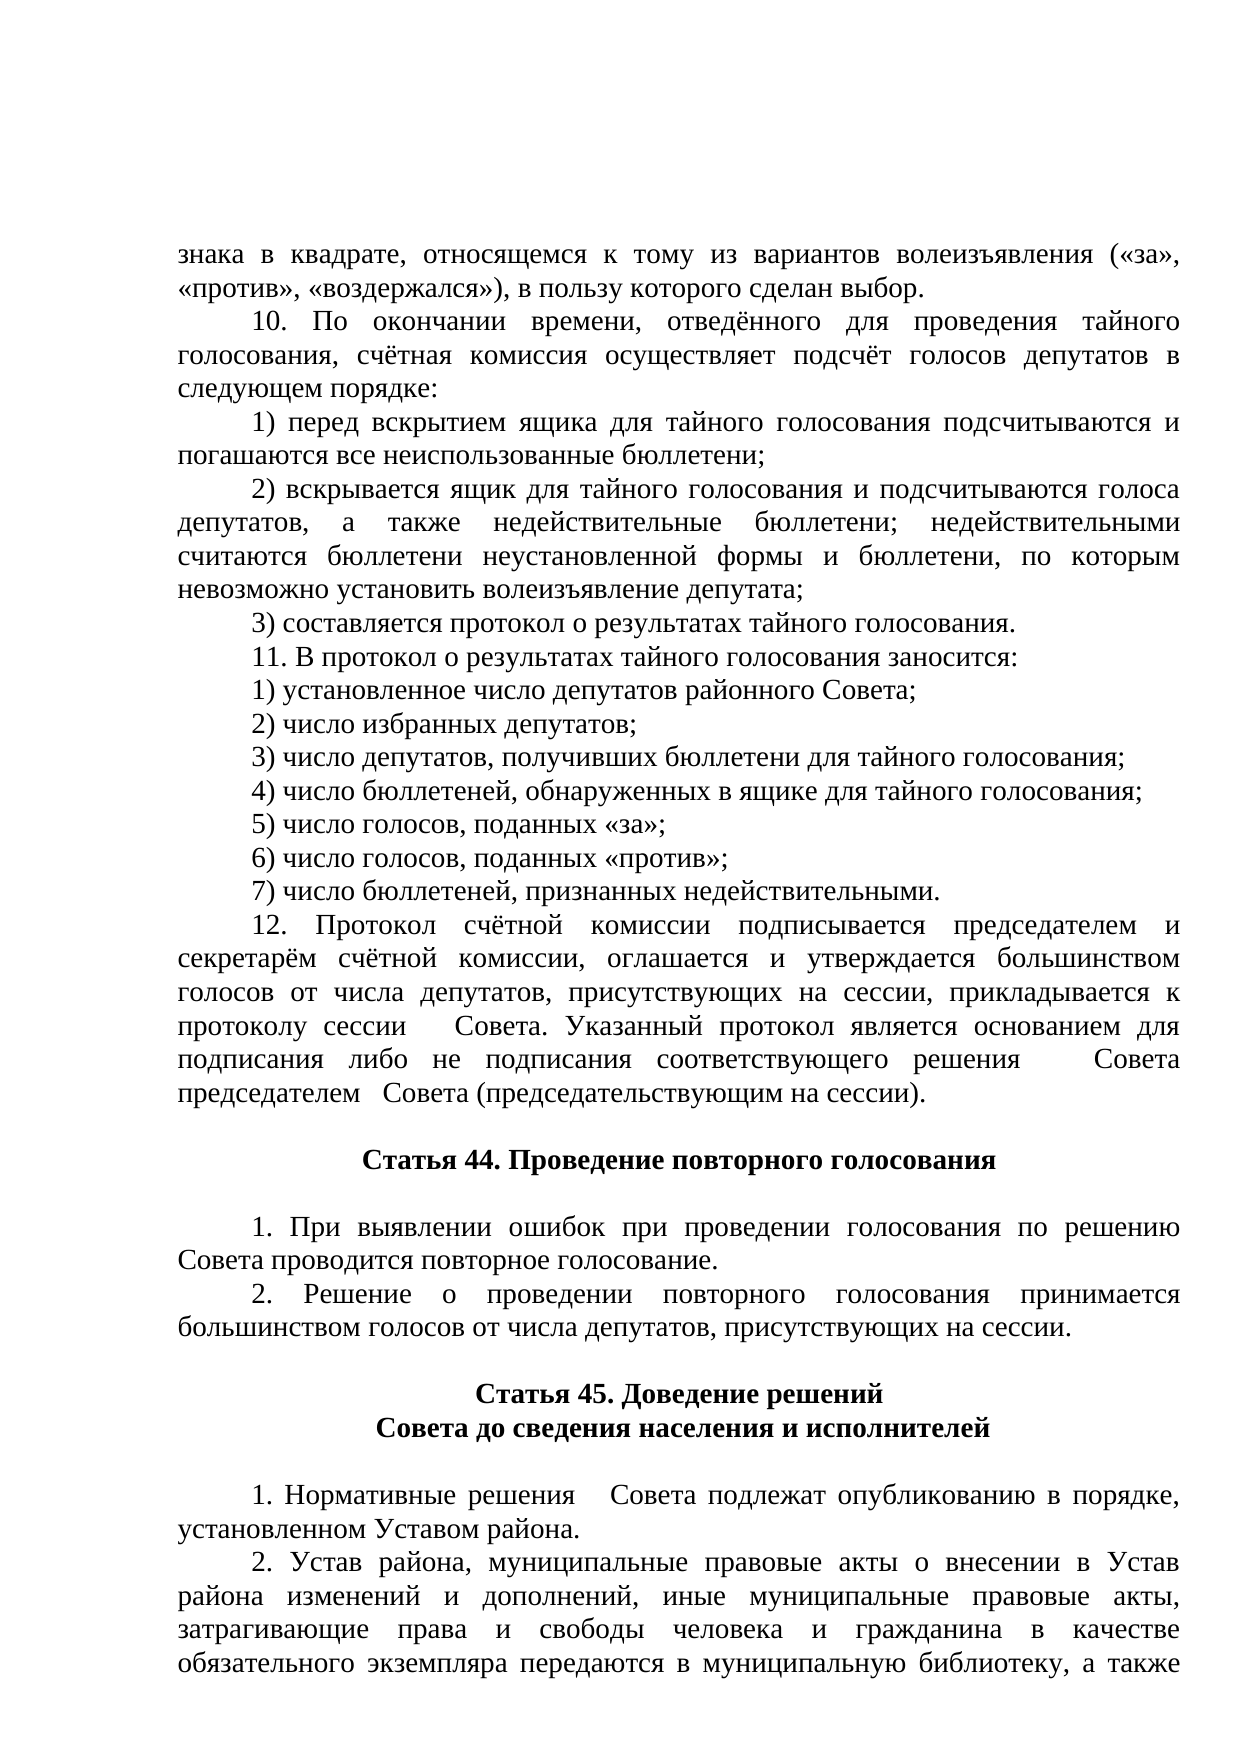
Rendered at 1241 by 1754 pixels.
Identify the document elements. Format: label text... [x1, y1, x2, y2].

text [177, 1544, 1181, 1678]
text 1) установленное число депутатов районного Совета; [177, 672, 1181, 706]
text 3) число депутатов, получивших бюллетени для тайного голосования; [177, 739, 1181, 773]
text Статья 44. Проведение повторного голосования [177, 1142, 1181, 1175]
text 4) число бюллетеней, обнаруженных в ящике для тайного голосования; [177, 773, 1181, 806]
text Совета до сведения населения и исполнителей [177, 1410, 1181, 1444]
text 10. По окончании времени, отведённого для проведения тайного голосования, счётная комиссия осуществляет подсчёт голосов депутатов в следующем порядке: [177, 303, 1181, 404]
text 11. В протокол о результатах тайного голосования заносится: [177, 639, 1181, 672]
text 3) составляется протокол о результатах тайного голосования. [177, 605, 1181, 639]
text 5) число голосов, поданных «за»; [177, 806, 1181, 840]
text 1) перед вскрытием ящика для тайного голосования подсчитываются и погашаются все неиспользованные бюллетени; [177, 404, 1181, 471]
text 6) число голосов, поданных «против»; [177, 840, 1181, 873]
text 12. Протокол счётной комиссии подписывается председателем и секретарём счётной комиссии, оглашается и утверждается большинством голосов от числа депутатов, присутствующих на сессии, прикладывается к протоколу сессии Совета. Указанный протокол является основанием для подписания либо не подписания соответствующего решения Совета председателем Совета (председательствующим на сессии). [177, 907, 1181, 1108]
text 2) вскрывается ящик для тайного голосования и подсчитываются голоса депутатов, а также недействительные бюллетени; недействительными считаются бюллетени неустановленной формы и бюллетени, по которым невозможно установить волеизъявление депутата; [177, 471, 1181, 605]
text 2. Решение о проведении повторного голосования принимается большинством голосов от числа депутатов, присутствующих на сессии. [177, 1276, 1181, 1343]
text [177, 236, 1181, 303]
text 7) число бюллетеней, признанных недействительными. [177, 873, 1181, 907]
text 1. Нормативные решения Совета подлежат опубликованию в порядке, установленном Уставом района. [177, 1477, 1181, 1544]
text 1. При выявлении ошибок при проведении голосования по решению Совета проводится повторное голосование. [177, 1209, 1181, 1276]
text 2) число избранных депутатов; [177, 706, 1181, 739]
text Статья 45. Доведение решений [177, 1377, 1181, 1410]
